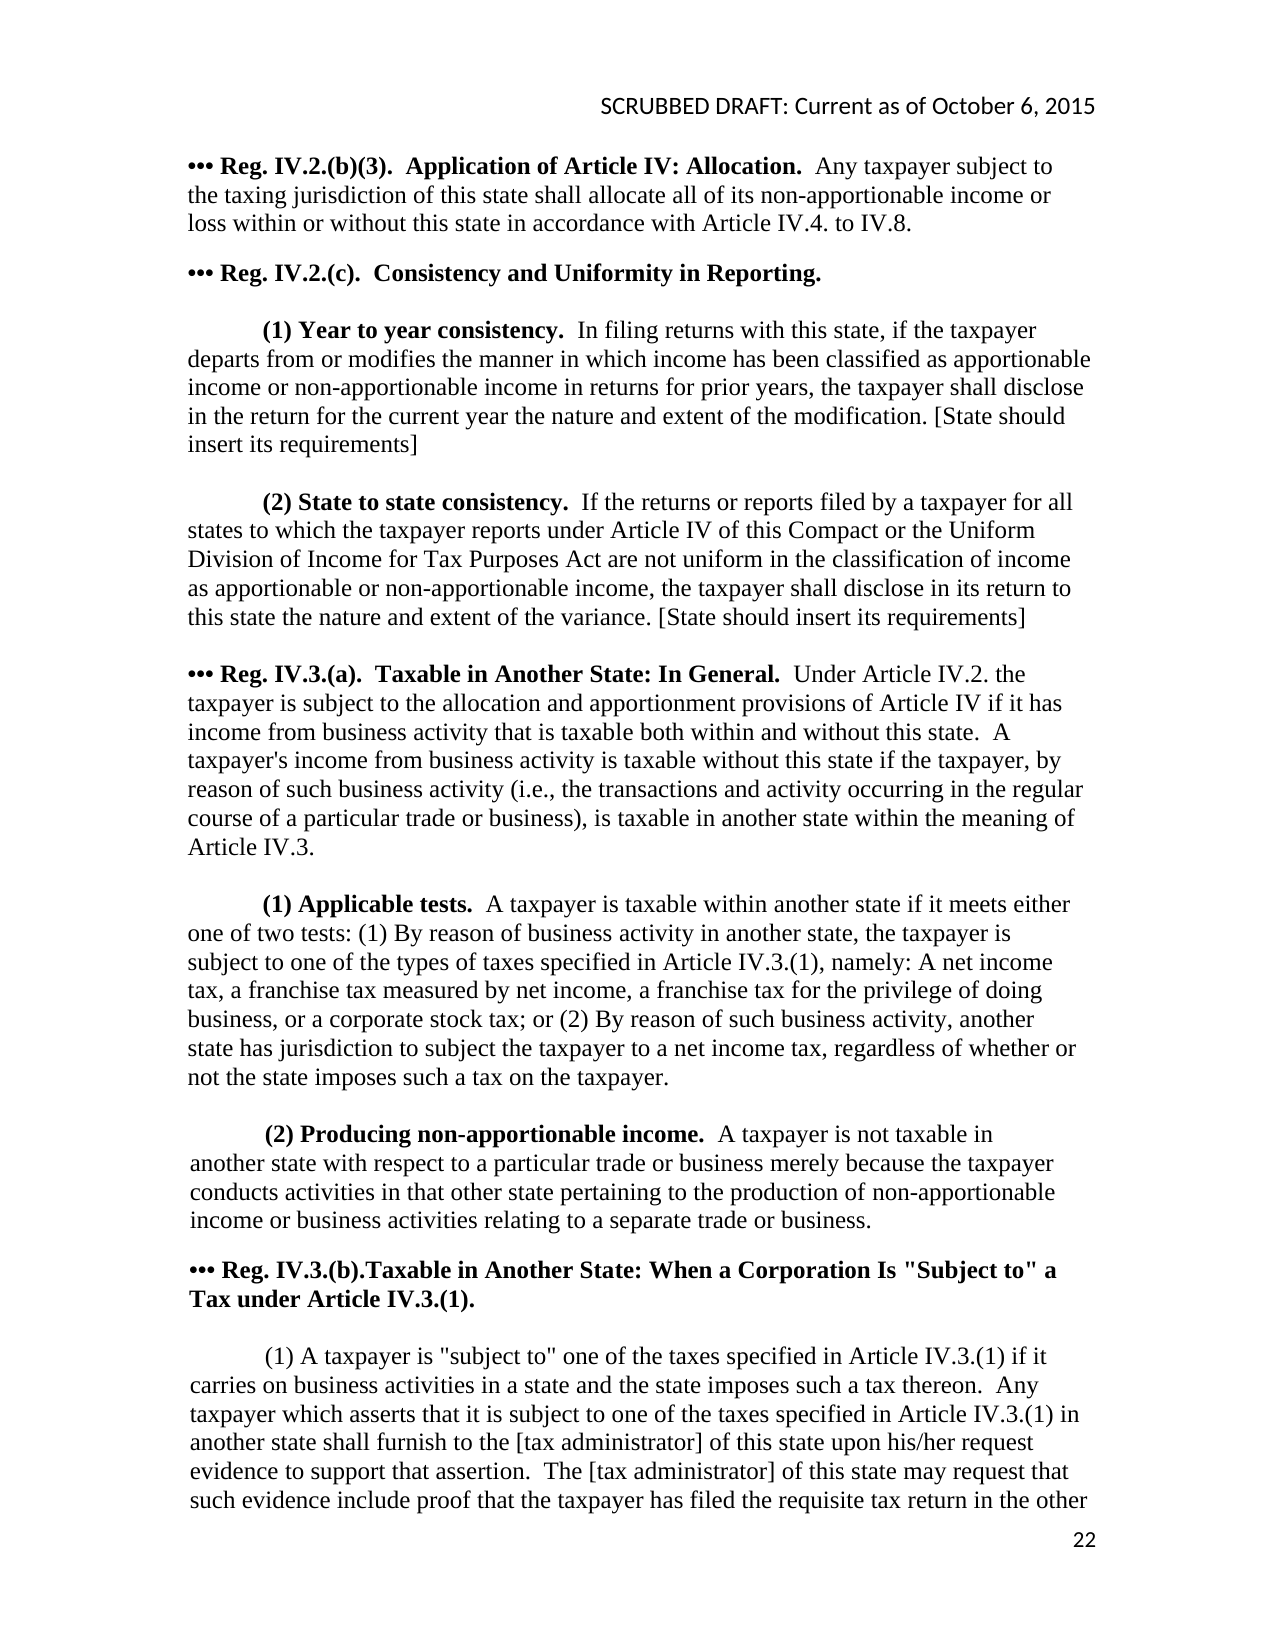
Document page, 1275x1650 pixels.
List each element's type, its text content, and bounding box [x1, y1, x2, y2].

text (2) Producing non-apportionable income. A taxpayer is not taxable in another state with respect to a particular trade or business merely because the taxpayer conducts activities in that other state pertaining to the production of non-apportionable income or business activities relating to a separate trade or business. [189, 1119, 1059, 1234]
text ••• Reg. IV.3.(a). Taxable in Another State: In General. Under Article IV.2. the taxpayer is subject to the allocation and apportionment provisions of Article IV if it has income from business activity that is taxable both within and without this state. A taxpayer's income from business activity is taxable without this state if the taxpayer, by reason of such business activity (i.e., the transactions and activity occurring in the regular course of a particular trade or business), is taxable in another state within the meaning of Article IV.3. [187, 659, 1089, 861]
text ••• Reg. IV.2.(b)(3). Application of Article IV: Allocation. Any taxpayer subject to the taxing jurisdiction of this state shall allocate all of its non-apportionable income or loss within or without this state in accordance with Article IV.4. to IV.8. [187, 151, 1059, 237]
text ••• Reg. IV.2.(c). Consistency and Uniformity in Reporting. [187, 258, 1098, 287]
text (1) Applicable tests. A taxpayer is taxable within another state if it meets either one of two tests: (1) By reason of business activity in another state, the taxpayer is subject to one of the types of taxes specified in Article IV.3.(1), namely: A net income tax, a franchise tax measured by net income, a franchise tax for the privilege of doing business, or a corporate stock tax; or (2) By reason of such business activity, another state has jurisdiction to subject the taxpayer to a net income tax, regardless of whether or not the state imposes such a tax on the taxpayer. [187, 889, 1077, 1091]
text (2) State to state consistency. If the returns or reports filed by a taxpayer for all states to which the taxpayer reports under Article IV of this Compact or the Uniform Division of Income for Tax Purposes Act are not uniform in the classification of income as apportionable or non-apportionable income, the taxpayer shall disclose in its return to this state the nature and extent of the variance. [State should insert its requirements] [187, 487, 1079, 631]
text ••• Reg. IV.3.(b).Taxable in Another State: When a Corporation Is "Subject to" a Tax under Article IV.3.(1). [189, 1255, 1098, 1313]
text (1) Year to year consistency. In filing returns with this state, if the taxpayer departs from or modifies the manner in which income has been classified as apportionable income or non-apportionable income in returns for prior years, the taxpayer shall disclose in the return for the current year the nature and extent of the modification. [State should insert its requirements] [187, 315, 1091, 458]
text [189, 1341, 1089, 1514]
